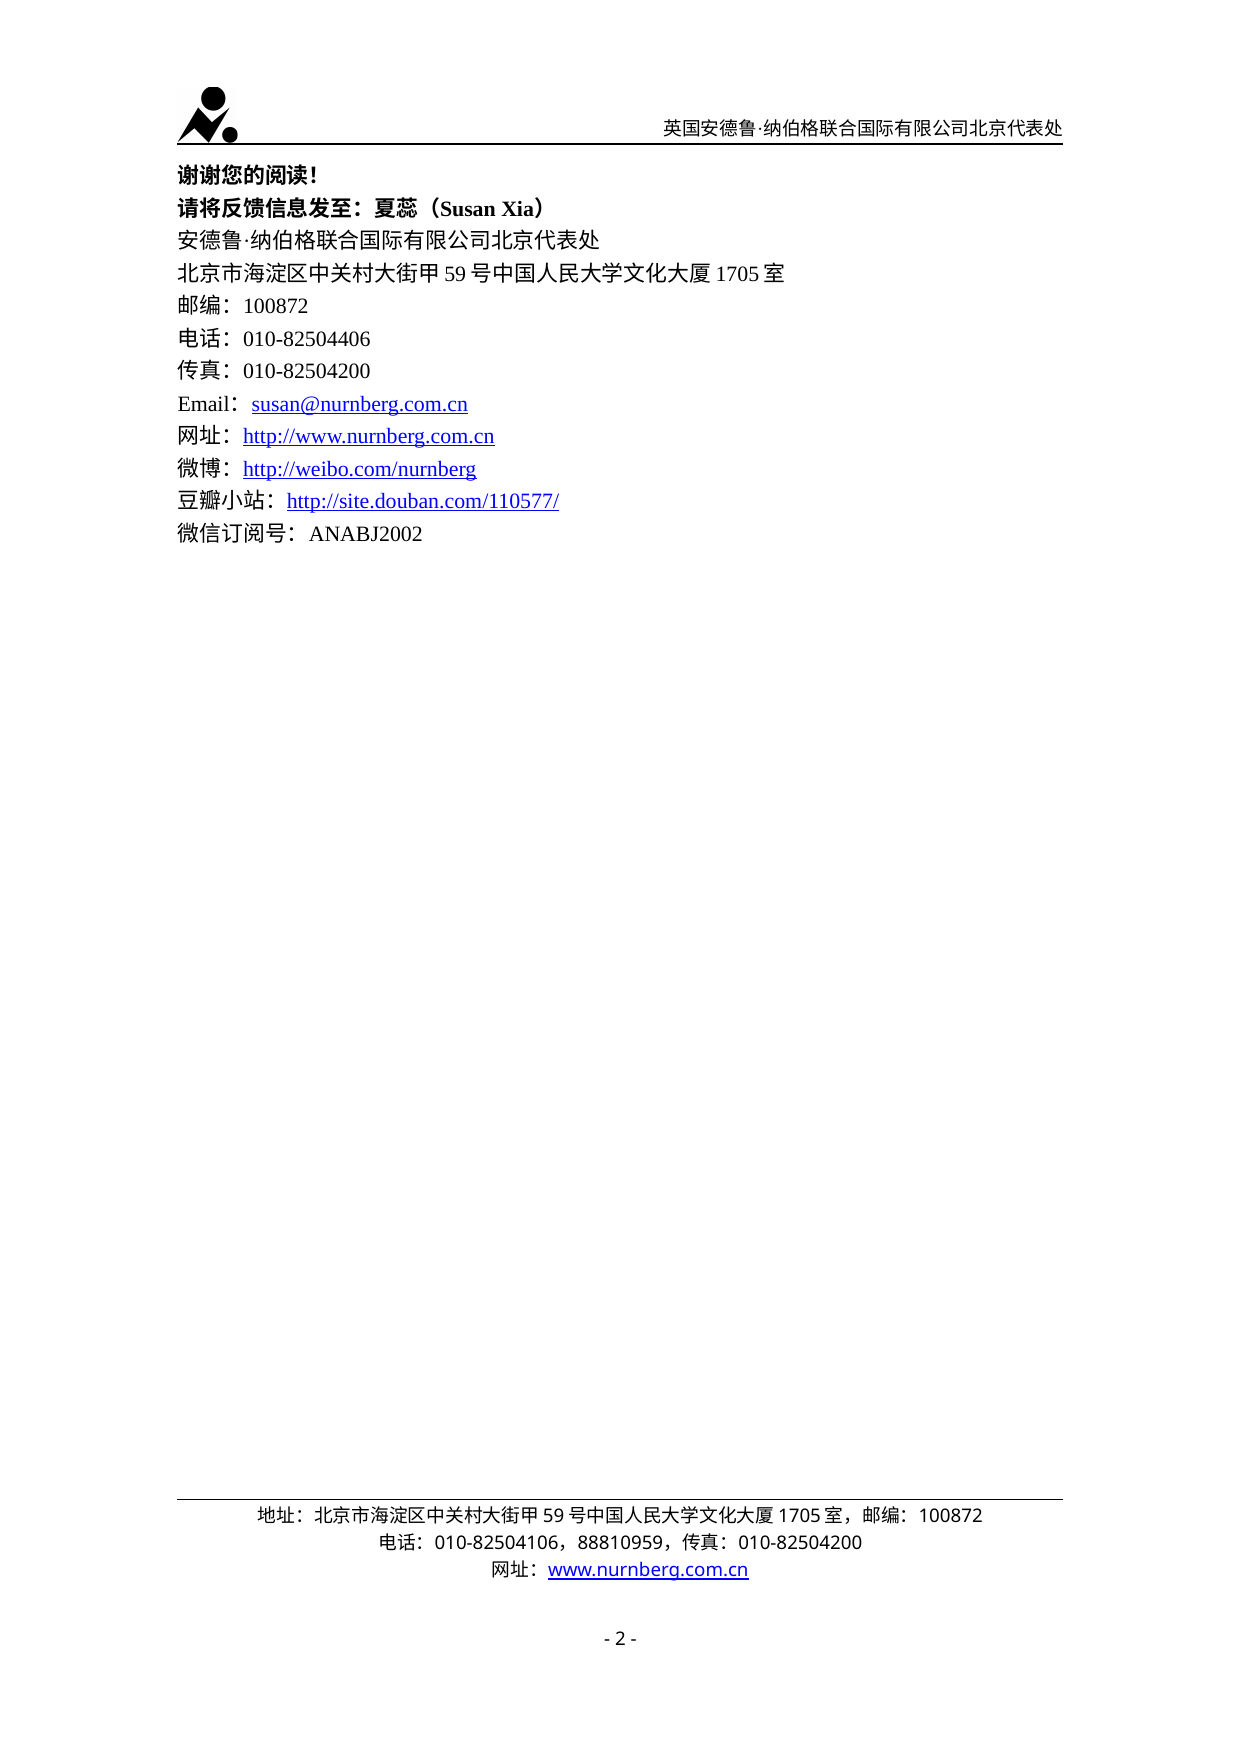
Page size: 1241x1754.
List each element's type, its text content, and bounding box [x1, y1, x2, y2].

text 谢谢您的阅读！ [177, 158, 1063, 190]
text 豆瓣小站：http://site.douban.com/110577/ [177, 483, 1063, 515]
text 安德鲁·纳伯格联合国际有限公司北京代表处 [177, 223, 1063, 255]
text 网址：http://www.nurnberg.com.cn 微博：http://weibo.com/nurnberg [177, 418, 1063, 483]
text 微信订阅号：ANABJ2002 [177, 515, 1063, 548]
text 电话：010-82504406 [177, 320, 1063, 353]
text 请将反馈信息发至：夏蕊（Susan Xia） [177, 190, 1063, 223]
picture [177, 87, 238, 143]
text 传真：010-82504200 [177, 353, 1063, 385]
text 邮编：100872 [177, 288, 1063, 320]
text 北京市海淀区中关村大街甲59号中国人民大学文化大厦1705室 [177, 255, 1063, 288]
text Email：susan@nurnberg.com.cn [177, 385, 1063, 418]
